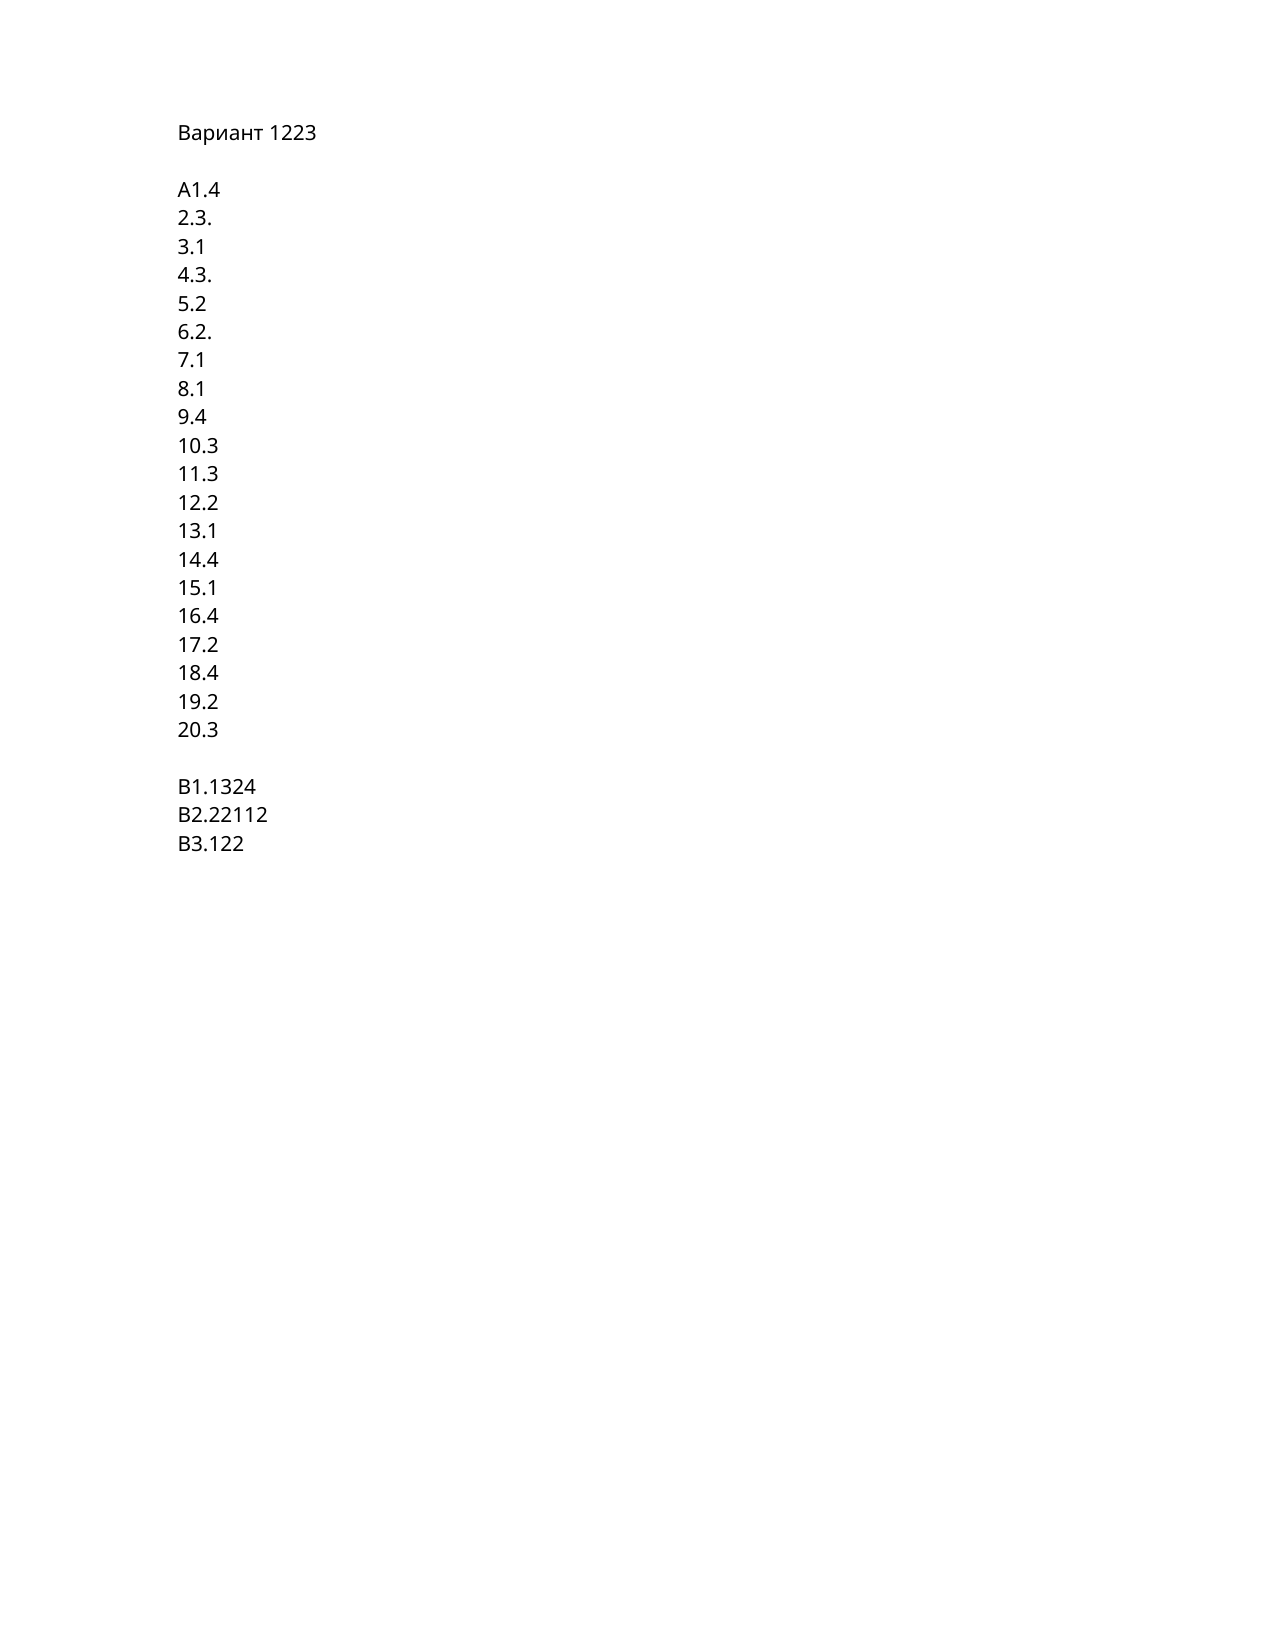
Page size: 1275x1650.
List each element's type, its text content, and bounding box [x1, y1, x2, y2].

text 5.2 [177, 289, 1186, 317]
text 11.3 [177, 459, 1186, 488]
text 8.1 [177, 374, 1186, 402]
text Вариант 1223 [177, 118, 1186, 147]
text 13.1 [177, 516, 1186, 545]
text В2.22112 [177, 801, 1186, 829]
text В1.1324 [177, 772, 1186, 801]
text 9.4 [177, 402, 1186, 431]
text 14.4 [177, 545, 1186, 573]
text 15.1 [177, 573, 1186, 602]
text 4.3. [177, 260, 1186, 289]
text 3.1 [177, 232, 1186, 260]
text 7.1 [177, 346, 1186, 374]
text 19.2 [177, 687, 1186, 715]
text 20.3 [177, 715, 1186, 744]
text 18.4 [177, 658, 1186, 687]
text 2.3. [177, 203, 1186, 232]
text А1.4 [177, 175, 1186, 203]
text В3.122 [177, 829, 1186, 857]
text 10.3 [177, 431, 1186, 459]
text 17.2 [177, 630, 1186, 658]
text 6.2. [177, 317, 1186, 346]
text 12.2 [177, 488, 1186, 516]
text 16.4 [177, 602, 1186, 630]
